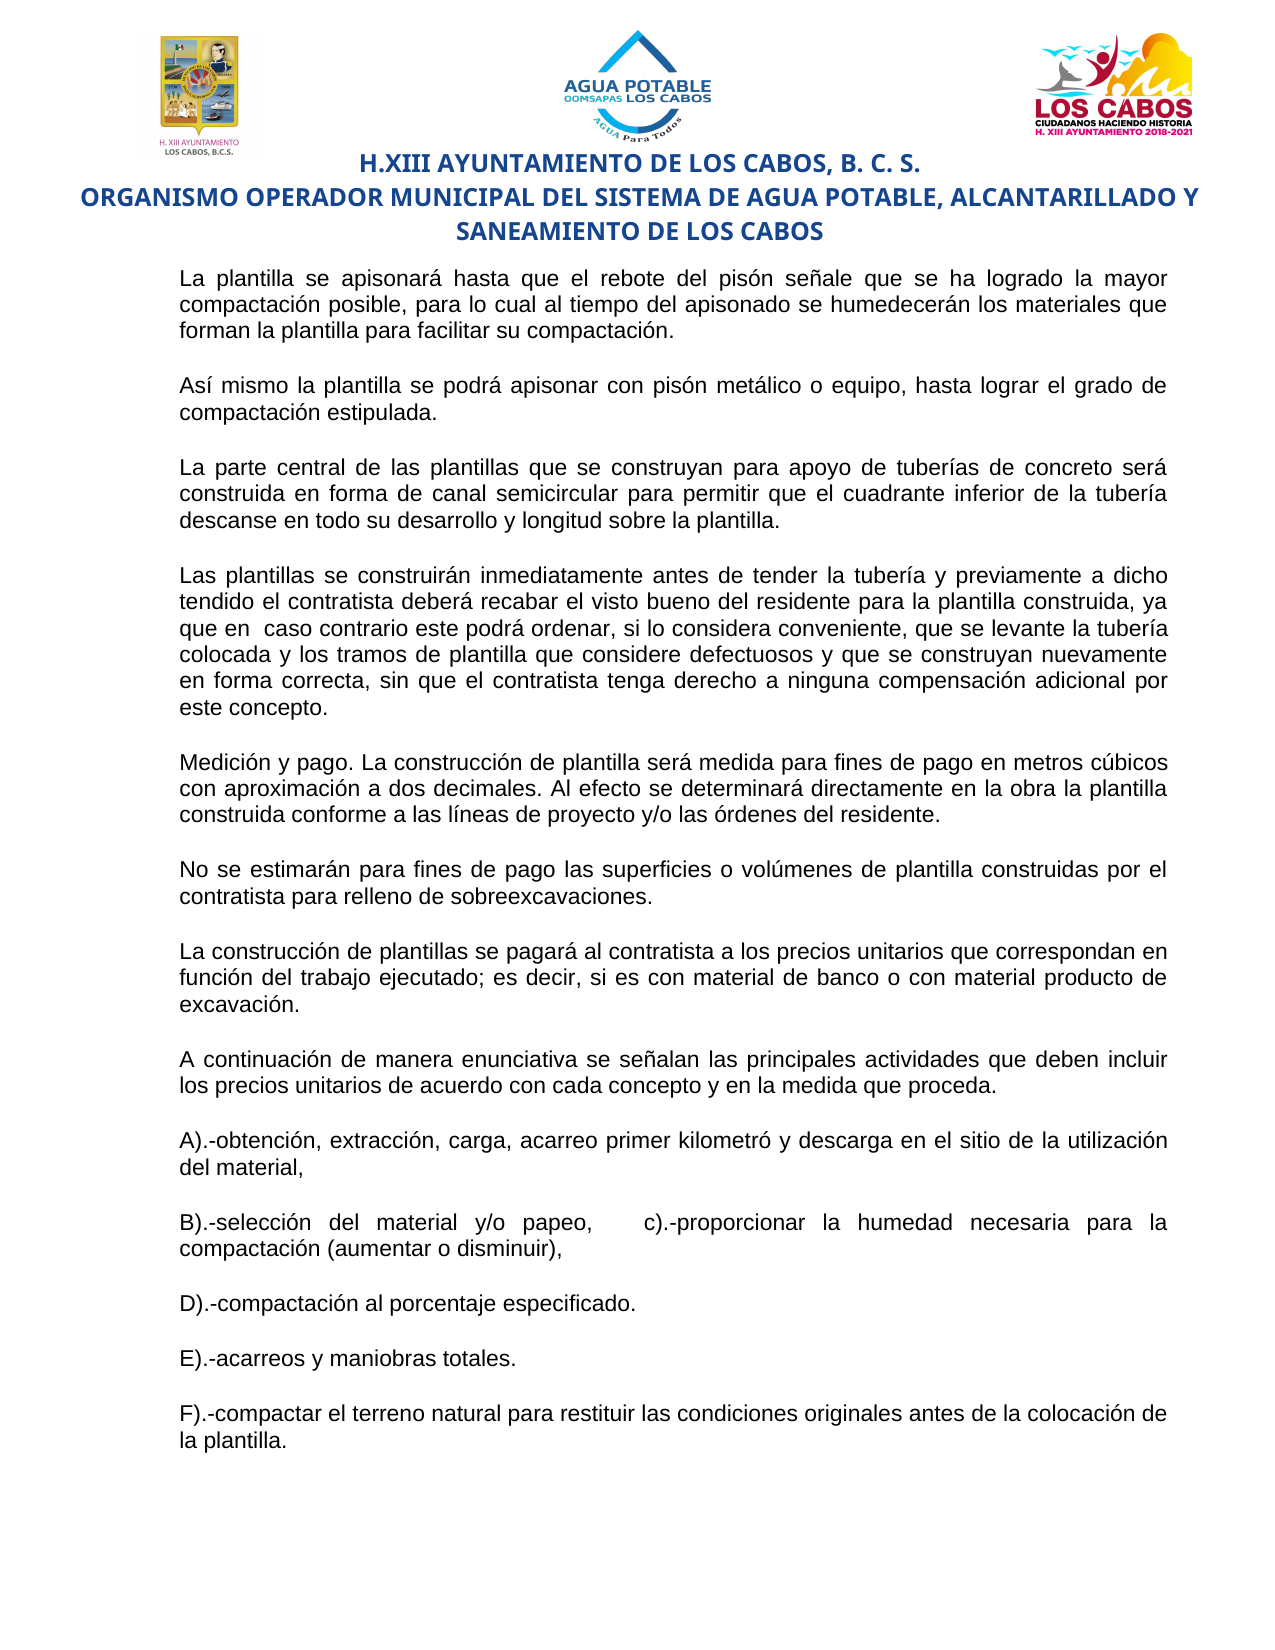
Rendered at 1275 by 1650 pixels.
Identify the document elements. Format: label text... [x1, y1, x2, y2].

text La plantilla se apisonará hasta que el rebote del pisón señale que se ha logrado la mayor compactación posible, para lo cual al tiempo del apisonado se humedecerán los materiales que forman la plantilla para facilitar su compactación. [179, 265, 1169, 344]
text Las plantillas se construirán inmediatamente antes de tender la tubería y previamente a dicho tendido el contratista deberá recabar el visto bueno del residente para la plantilla construida, ya que en caso contrario este podrá ordenar, si lo considera conveniente, que se levante la tubería colocada y los tramos de plantilla que considere defectuosos y que se construyan nuevamente en forma correcta, sin que el contratista tenga derecho a ninguna compensación adicional por este concepto. [179, 562, 1169, 720]
text Así mismo la plantilla se podrá apisonar con pisón metálico o equipo, hasta lograr el grado de compactación estipulada. [179, 372, 1169, 425]
text No se estimarán para fines de pago las superficies o volúmenes de plantilla construidas por el contratista para relleno de sobreexcavaciones. [179, 856, 1169, 909]
text Medición y pago. La construcción de plantilla será medida para fines de pago en metros cúbicos con aproximación a dos decimales. Al efecto se determinará directamente en la obra la plantilla construida conforme a las líneas de proyecto y/o las órdenes del residente. [179, 749, 1169, 828]
text A continuación de manera enunciativa se señalan las principales actividades que deben incluir los precios unitarios de acuerdo con cada concepto y en la medida que proceda. [179, 1046, 1169, 1098]
text F).-compactar el terreno natural para restituir las condiciones originales antes de la colocación de la plantilla. [179, 1400, 1169, 1453]
picture [564, 30, 711, 142]
text D).-compactación al porcentaje especificado. [179, 1290, 1169, 1316]
picture [136, 33, 264, 158]
text B).-selección del material y/o papeo, c).-proporcionar la humedad necesaria para la compactación (aumentar o disminuir), [179, 1209, 1169, 1261]
text A).-obtención, extracción, carga, acarreo primer kilometró y descarga en el sitio de la utilización del material, [179, 1127, 1169, 1180]
text La parte central de las plantillas que se construyan para apoyo de tuberías de concreto será construida en forma de canal semicircular para permitir que el cuadrante inferior de la tubería descanse en todo su desarrollo y longitud sobre la plantilla. [179, 454, 1169, 533]
text La construcción de plantillas se pagará al contratista a los precios unitarios que correspondan en función del trabajo ejecutado; es decir, si es con material de banco o con material producto de excavación. [179, 938, 1169, 1017]
picture [1034, 27, 1193, 141]
text E).-acarreos y maniobras totales. [179, 1345, 1169, 1372]
